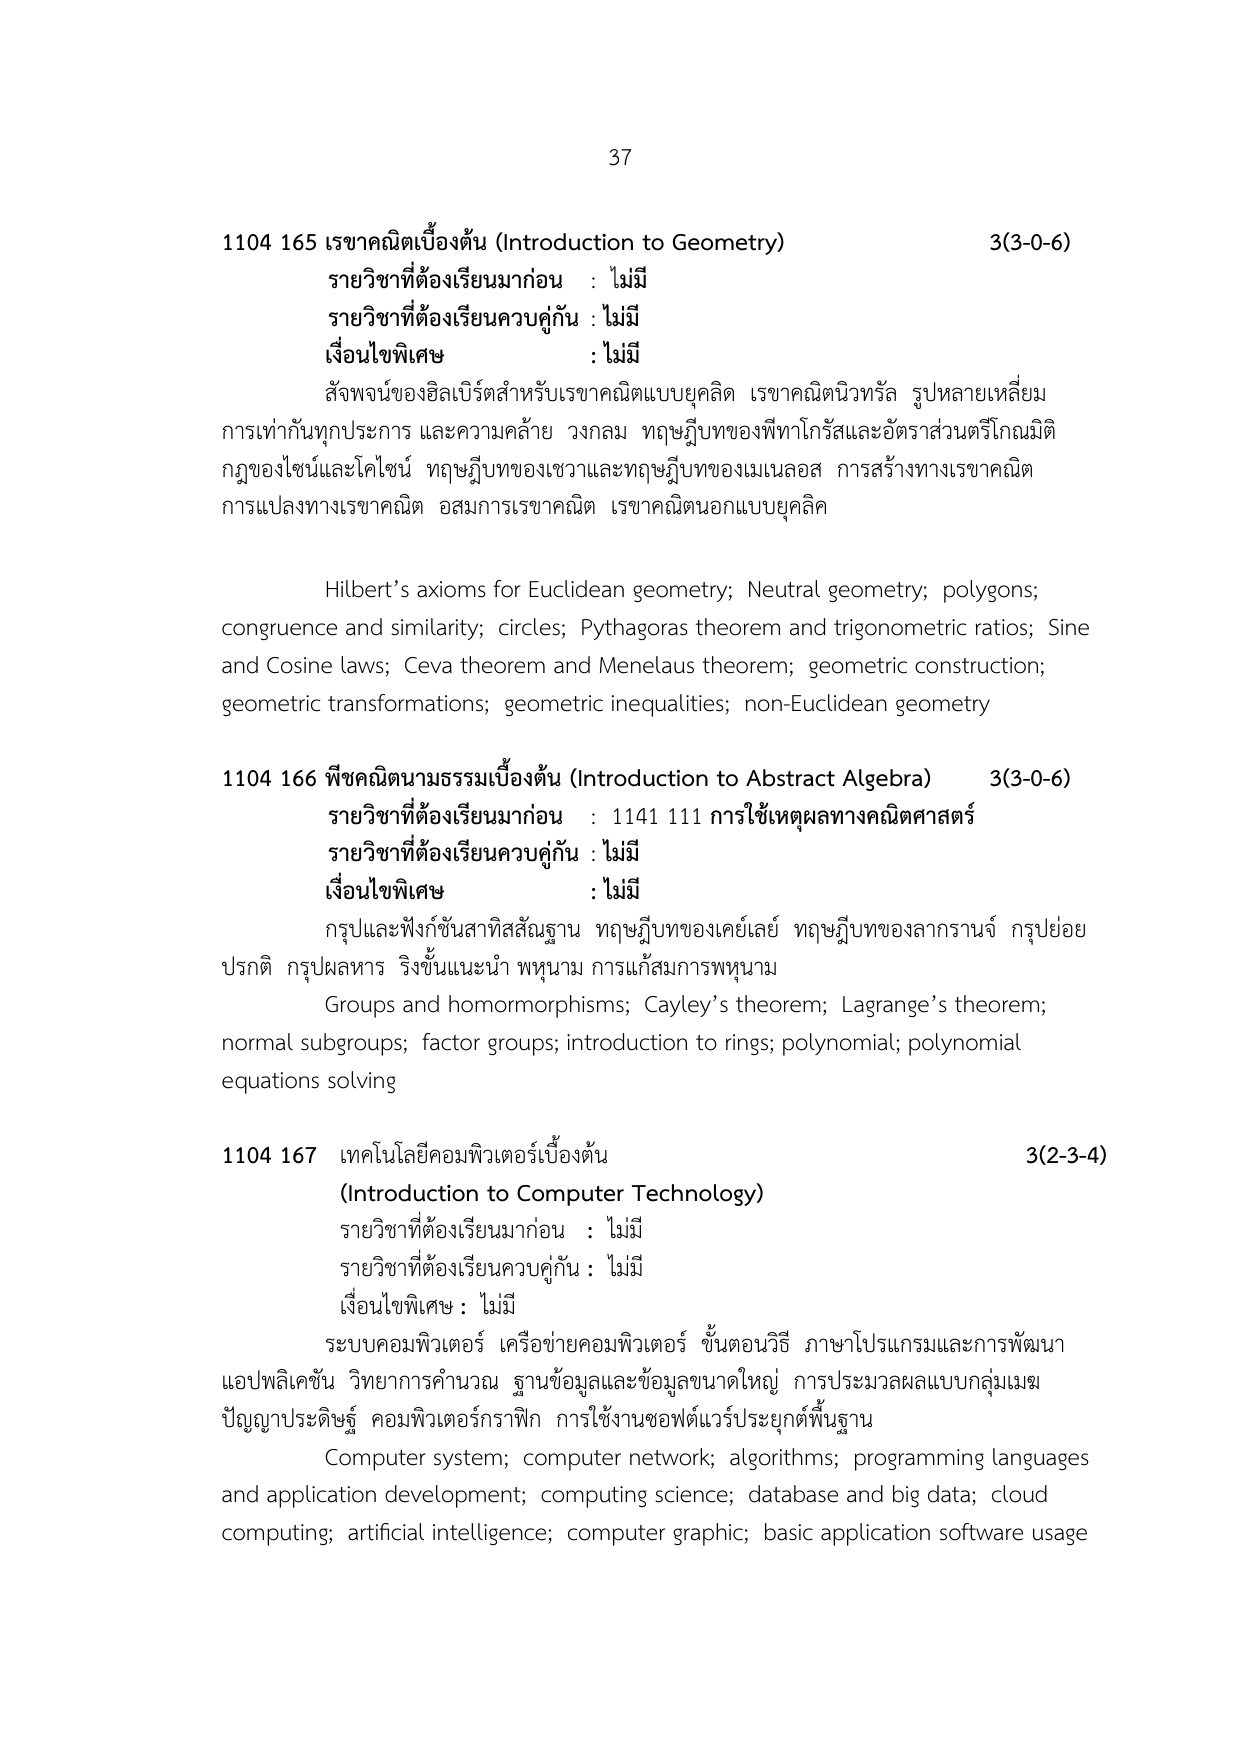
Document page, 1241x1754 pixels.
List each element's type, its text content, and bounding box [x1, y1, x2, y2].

text กรุปและฟังก์ชันสาทิสสัณฐาน ทฤษฎีบทของเคย์เลย์ ทฤษฎีบทของลากรานจ์ กรุปย่อยปรกติ กรุปผลหาร ริงขั้นแนะนำ พหุนาม การแก้สมการพหุนาม [221, 908, 1092, 983]
text สัจพจน์ของฮิลเบิร์ตสำหรับเรขาคณิตแบบยุคลิด เรขาคณิตนิวทรัล รูปหลายเหลี่ยม การเท่ากันทุกประการ และความคล้าย วงกลม ทฤษฎีบทของพีทาโกรัสและอัตราส่วนตรีโกณมิติ กฎของไซน์และโคไซน์ ทฤษฎีบทของเชวาและทฤษฎีบทของเมเนลอส การสร้างทางเรขาคณิต การแปลงทางเรขาคณิต อสมการเรขาคณิต เรขาคณิตนอกแบบยุคลิค [221, 372, 1092, 568]
text 1104 166 พีชคณิตนามธรรมเบื้องต้น (Introduction to Abstract Algebra) 3(3-0-6) [221, 757, 1092, 795]
text แอปพลิเคชัน วิทยาการคำนวณ ฐานข้อมูลและข้อมูลขนาดใหญ่ การประมวลผลแบบกลุ่มเมฆ ปัญญาประดิษฐ์ คอมพิวเตอร์กราฟิก การใช้งานซอฟต์แวร์ประยุกต์พื้นฐาน [221, 1360, 1092, 1436]
text เงื่อนไขพิเศษ : ไม่มี [325, 870, 1092, 908]
text รายวิชาที่ต้องเรียนควบคู่กัน : ไม่มี [221, 832, 1092, 870]
text Hilbert’s axioms for Euclidean geometry; Neutral geometry; polygons; congruence and similarity; circles; Pythagoras theorem and trigonometric ratios; Sine and Cosine laws; Ceva theorem and Menelaus theorem; geometric construction; geometric transformations; geometric inequalities; non-Euclidean geometry [221, 568, 1092, 719]
text (Introduction to Computer Technology) [221, 1172, 1092, 1209]
text เงื่อนไขพิเศษ : ไม่มี [325, 334, 1092, 372]
text รายวิชาที่ต้องเรียนมาก่อน : ไม่มี [221, 1209, 1092, 1247]
text รายวิชาที่ต้องเรียนควบคู่กัน : ไม่มี [221, 1247, 1092, 1285]
text Groups and homormorphisms; Cayley’s theorem; Lagrange’s theorem; normal subgroups; factor groups; introduction to rings; polynomial; polynomial equations solving [221, 983, 1092, 1096]
text ระบบคอมพิวเตอร์ เครือข่ายคอมพิวเตอร์ ขั้นตอนวิธี ภาษาโปรแกรมและการพัฒนา [221, 1323, 1092, 1360]
text รายวิชาที่ต้องเรียนควบคู่กัน : ไม่มี [221, 297, 1092, 334]
text Computer system; computer network; algorithms; programming languages and application development; computing science; database and big data; cloud computing; artificial intelligence; computer graphic; basic application software usage [221, 1436, 1092, 1549]
text รายวิชาที่ต้องเรียนมาก่อน : 1141 111 การใช้เหตุผลทางคณิตศาสตร์ [221, 795, 1092, 832]
text 1104 165 เรขาคณิตเบื้องต้น (Introduction to Geometry) 3(3-0-6) [221, 221, 1092, 259]
text รายวิชาที่ต้องเรียนมาก่อน : ไม่มี [221, 259, 1092, 297]
text 1104 167 เทคโนโลยีคอมพิวเตอร์เบื้องต้น 3(2-3-4) [221, 1134, 1092, 1172]
text เงื่อนไขพิเศษ : ไม่มี [221, 1285, 1092, 1323]
